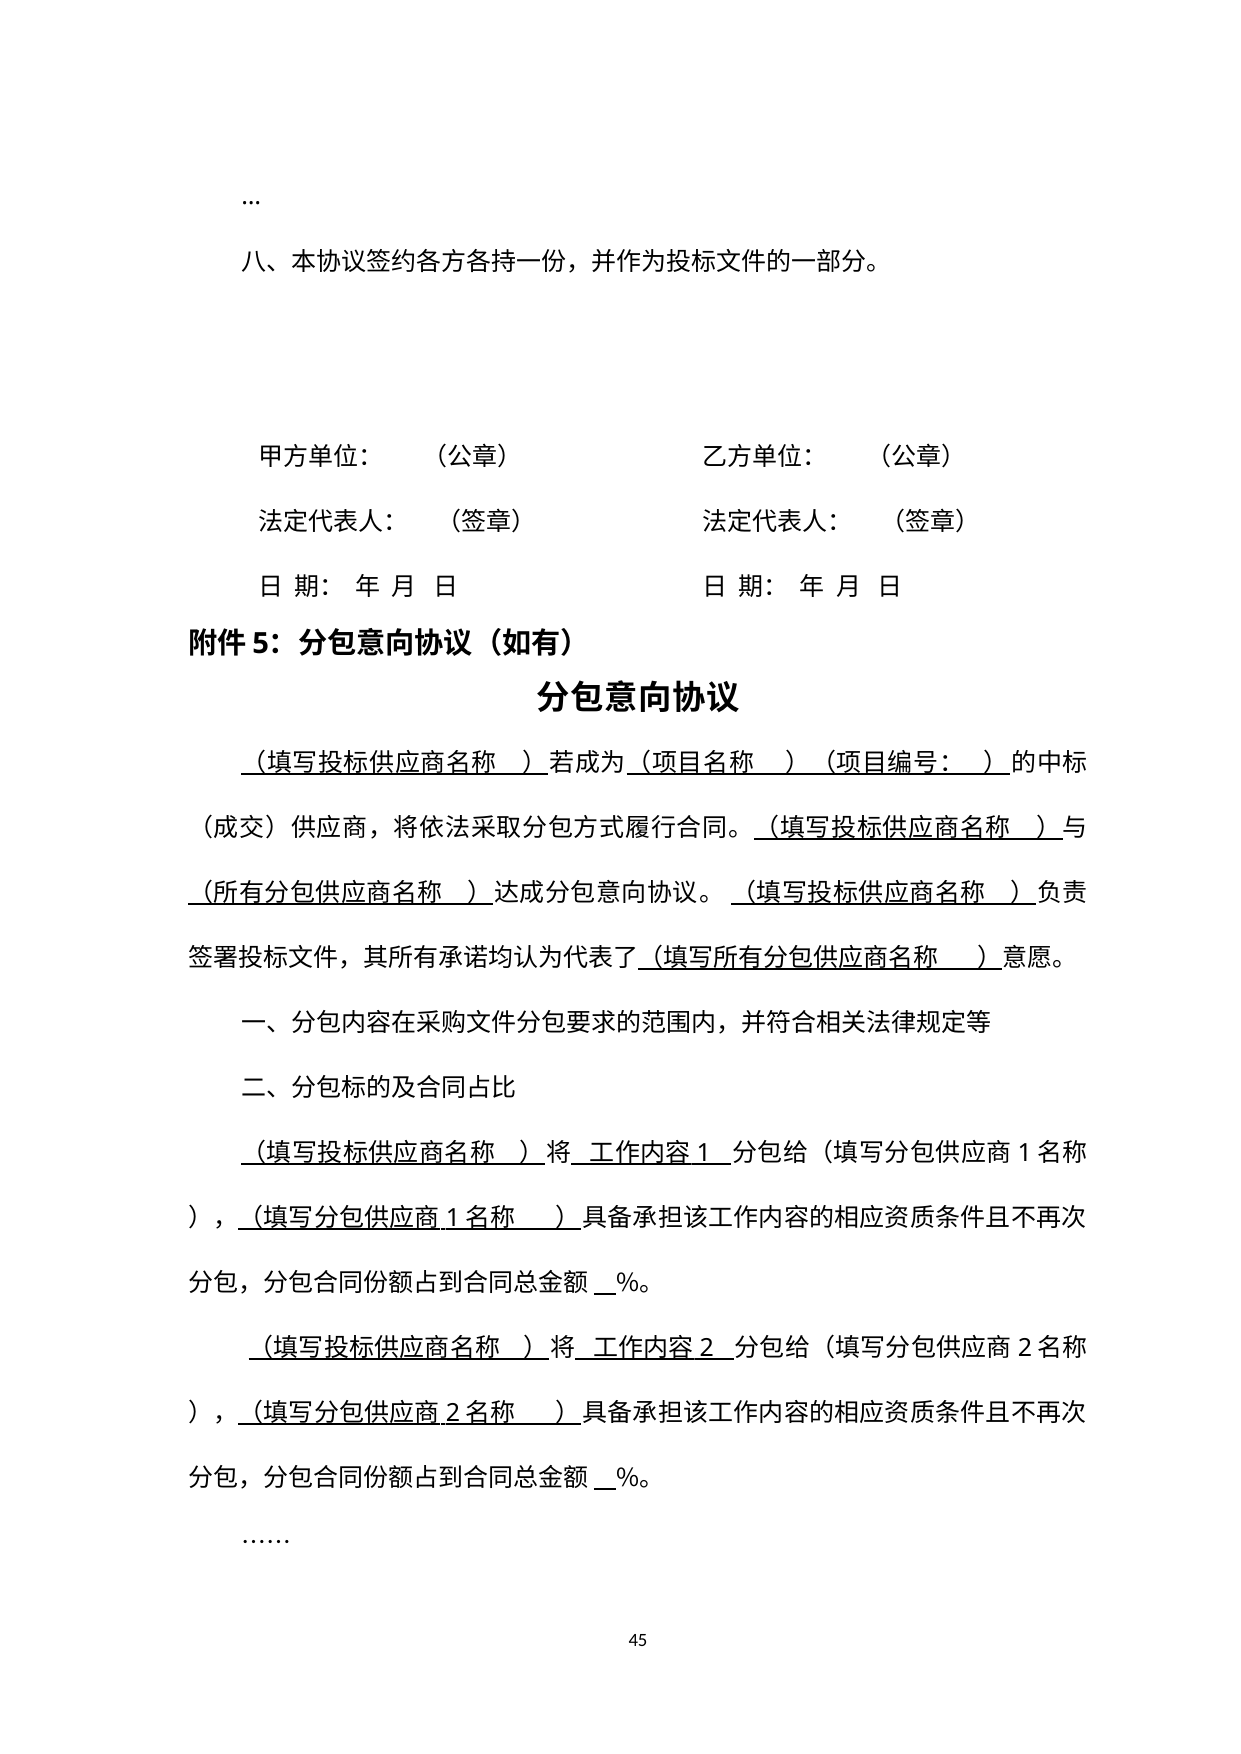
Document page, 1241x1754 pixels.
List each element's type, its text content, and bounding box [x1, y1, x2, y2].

text （填写投标供应商名称 ）若成为（项目名称 ）（项目编号： ）的中标（成交）供应商，将依法采取分包方式履行合同。（填写投标供应商名称 ）与（所有分包供应商名称 ）达成分包意向协议。 （填写投标供应商名称 ）负责签署投标文件，其所有承诺均认为代表了（填写所有分包供应商名称 ）意愿。 [188, 728, 1088, 988]
text …… [238, 1508, 1088, 1573]
text （填写投标供应商名称 ）将 工作内容1 分包给（填写分包供应商1名称 ），（填写分包供应商1名称 ）具备承担该工作内容的相应资质条件且不再次分包，分包合同份额占到合同总金额 %。 [188, 1118, 1088, 1313]
text 分包意向协议 [188, 663, 1088, 728]
table_header 乙方单位： （公章） 法定代表人： （签章） 日 期： 年 月 日 [638, 422, 1082, 617]
table_header 甲方单位： （公章） 法定代表人： （签章） 日 期： 年 月 日 [194, 422, 638, 617]
text … [188, 162, 1088, 227]
text （填写投标供应商名称 ）将 工作内容2 分包给（填写分包供应商2名称 ），（填写分包供应商2名称 ）具备承担该工作内容的相应资质条件且不再次分包，分包合同份额占到合同总金额 %。 [188, 1313, 1088, 1508]
text 二、分包标的及合同占比 [188, 1053, 1088, 1118]
text 附件5：分包意向协议（如有） [188, 617, 1088, 663]
text 八、本协议签约各方各持一份，并作为投标文件的一部分。 [188, 227, 1088, 292]
text 一、分包内容在采购文件分包要求的范围内，并符合相关法律规定等 [188, 988, 1088, 1053]
